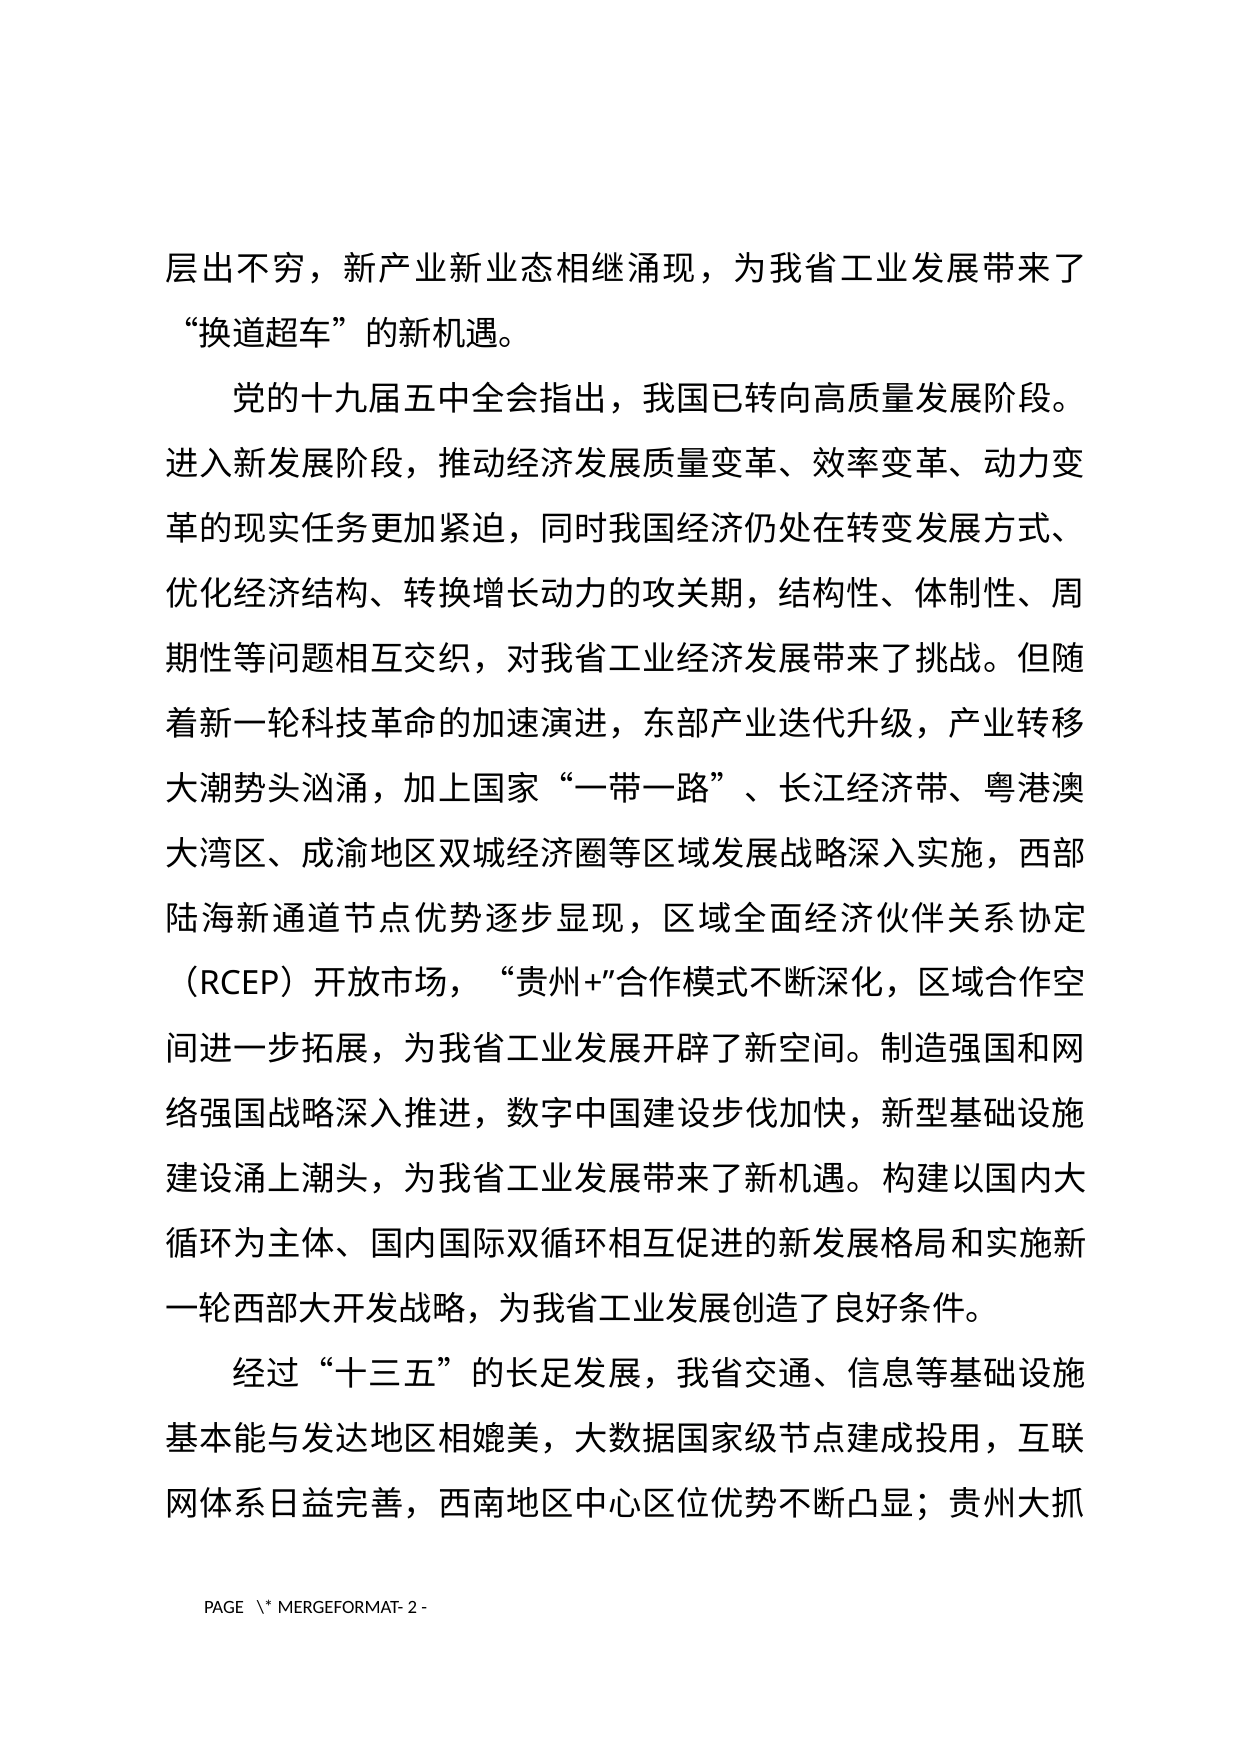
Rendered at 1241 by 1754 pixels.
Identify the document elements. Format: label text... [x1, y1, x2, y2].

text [165, 1338, 1087, 1533]
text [165, 233, 1087, 363]
text 党的十九届五中全会指出，我国已转向高质量发展阶段。进入新发展阶段，推动经济发展质量变革、效率变革、动力变革的现实任务更加紧迫，同时我国经济仍处在转变发展方式、优化经济结构、转换增长动力的攻关期，结构性、体制性、周期性等问题相互交织，对我省工业经济发展带来了挑战。但随着新一轮科技革命的加速演进，东部产业迭代升级，产业转移大潮势头汹涌，加上国家“一带一路”、长江经济带、粤港澳大湾区、成渝地区双城经济圈等区域发展战略深入实施，西部陆海新通道节点优势逐步显现，区域全面经济伙伴关系协定（RCEP）开放市场，“贵州+”合作模式不断深化，区域合作空间进一步拓展，为我省工业发展开辟了新空间。制造强国和网络强国战略深入推进，数字中国建设步伐加快，新型基础设施建设涌上潮头，为我省工业发展带来了新机遇。构建以国内大循环为主体、国内国际双循环相互促进的新发展格局和实施新一轮西部大开发战略，为我省工业发展创造了良好条件。 [165, 363, 1087, 1338]
